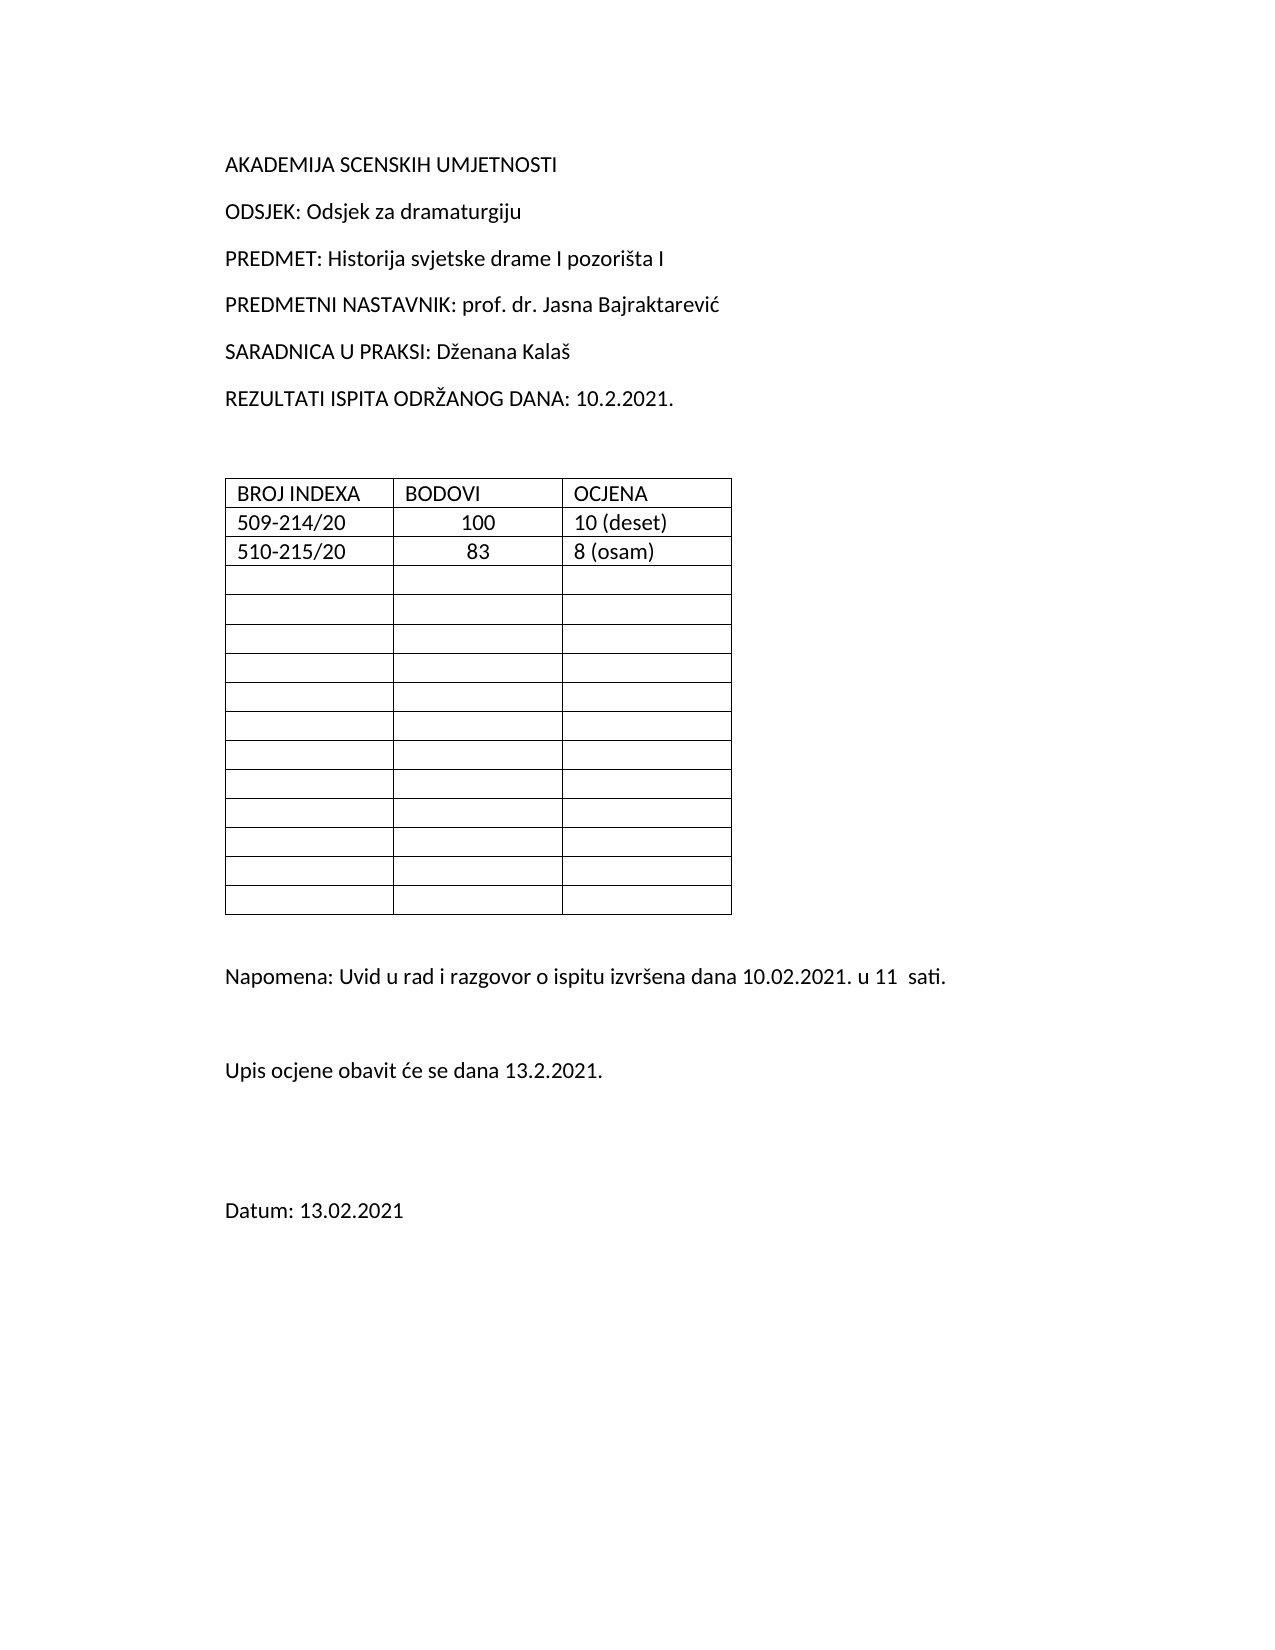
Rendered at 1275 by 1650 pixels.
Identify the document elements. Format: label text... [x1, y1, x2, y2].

table_cell [563, 857, 731, 885]
table_header BODOVI [394, 479, 562, 507]
table_cell [226, 886, 393, 914]
text ODSJEK: Odsjek za dramaturgiju [225, 197, 1125, 225]
table_cell [394, 828, 562, 856]
text REZULTATI ISPITA ODRŽANOG DANA: 10.2.2021. [225, 384, 1125, 412]
text SARADNICA U PRAKSI: Dženana Kalaš [225, 337, 1125, 366]
table_cell [394, 654, 562, 682]
table_cell [394, 595, 562, 623]
table_cell [563, 712, 731, 740]
table_cell [226, 828, 393, 856]
table_cell [226, 683, 393, 711]
table_cell [226, 799, 393, 827]
table_cell [226, 654, 393, 682]
table_cell [394, 799, 562, 827]
text Napomena: Uvid u rad i razgovor o ispitu izvršena dana 10.02.2021. u 11 sati. [225, 962, 1125, 990]
table_cell [226, 712, 393, 740]
table_cell [394, 566, 562, 594]
table_cell [563, 886, 731, 914]
table_cell 8 (osam) [563, 537, 731, 565]
table_cell [394, 683, 562, 711]
table_cell [394, 770, 562, 798]
table_cell [226, 595, 393, 623]
table_cell [394, 625, 562, 652]
table_cell [563, 741, 731, 769]
table_cell [563, 566, 731, 594]
table_cell [563, 828, 731, 856]
table_cell [226, 625, 393, 652]
text PREDMETNI NASTAVNIK: prof. dr. Jasna Bajraktarević [225, 291, 1125, 319]
table_cell [226, 770, 393, 798]
table_cell [226, 741, 393, 769]
table_cell [226, 857, 393, 885]
table_cell [226, 566, 393, 594]
text PREDMET: Historija svjetske drame I pozorišta I [225, 244, 1125, 272]
text AKADEMIJA SCENSKIH UMJETNOSTI [225, 150, 1125, 178]
text Upis ocjene obavit će se dana 13.2.2021. [225, 1056, 1125, 1084]
table_cell [394, 712, 562, 740]
text Datum: 13.02.2021 [225, 1196, 1125, 1224]
table_cell [563, 654, 731, 682]
table_cell [563, 799, 731, 827]
table_cell [563, 625, 731, 652]
table_cell [563, 595, 731, 623]
table_cell [394, 857, 562, 885]
table_cell [563, 770, 731, 798]
table_header BROJ INDEXA [226, 479, 393, 507]
table_cell 509-214/20 [226, 508, 393, 536]
table_cell 100 [394, 508, 562, 536]
table_cell [563, 683, 731, 711]
table_cell [394, 886, 562, 914]
table_cell 83 [394, 537, 562, 565]
table_cell 10 (deset) [563, 508, 731, 536]
table_header OCJENA [563, 479, 731, 507]
table_cell 510-215/20 [226, 537, 393, 565]
table_cell [394, 741, 562, 769]
